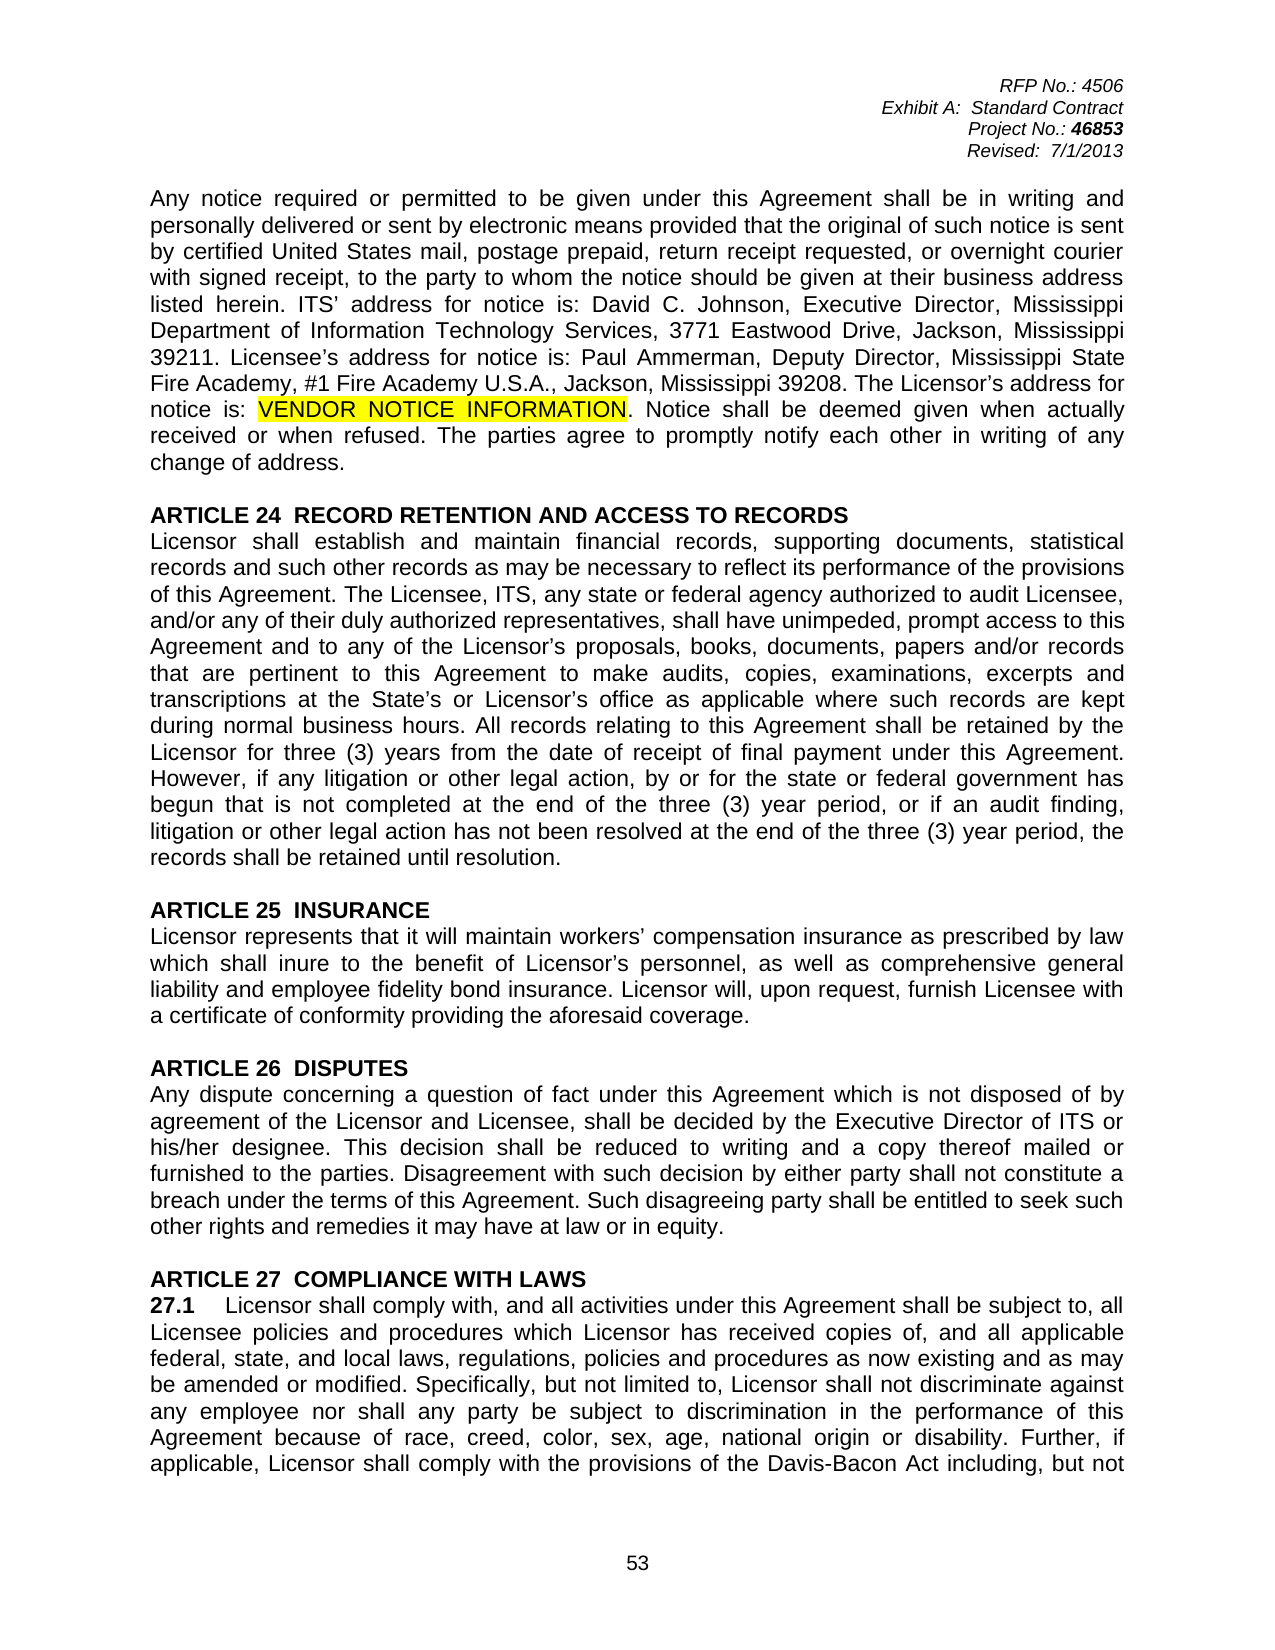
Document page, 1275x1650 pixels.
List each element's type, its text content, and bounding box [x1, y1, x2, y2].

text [150, 1292, 1125, 1477]
text Any notice required or permitted to be given under this Agreement shall be in writing and personally delivered or sent by electronic means provided that the original of such notice is sent by certified United States mail, postage prepaid, return receipt requested, or overnight courier with signed receipt, to the party to whom the notice should be given at their business address listed herein. ITS’ address for notice is: David C. Johnson, Executive Director, Mississippi Department of Information Technology Services, 3771 Eastwood Drive, Jackson, Mississippi 39211. Licensee’s address for notice is: Paul Ammerman, Deputy Director, Mississippi State Fire Academy, #1 Fire Academy U.S.A., Jackson, Mississippi 39208. The Licensor’s address for notice is: VENDOR NOTICE INFORMATION. Notice shall be deemed given when actually received or when refused. The parties agree to promptly notify each other in writing of any change of address. [150, 185, 1125, 475]
text ARTICLE 26 DISPUTES [150, 1055, 1125, 1081]
text Licensor represents that it will maintain workers’ compensation insurance as prescribed by law which shall inure to the benefit of Licensor’s personnel, as well as comprehensive general liability and employee fidelity bond insurance. Licensor will, upon request, furnish Licensee with a certificate of conformity providing the aforesaid coverage. [150, 923, 1125, 1029]
text ARTICLE 27 COMPLIANCE WITH LAWS [150, 1266, 1125, 1292]
text Any dispute concerning a question of fact under this Agreement which is not disposed of by agreement of the Licensor and Licensee, shall be decided by the Executive Director of ITS or his/her designee. This decision shall be reduced to writing and a copy thereof mailed or furnished to the parties. Disagreement with such decision by either party shall not constitute a breach under the terms of this Agreement. Such disagreeing party shall be entitled to seek such other rights and remedies it may have at law or in equity. [150, 1081, 1125, 1239]
text ARTICLE 25 INSURANCE [150, 897, 1125, 923]
text ARTICLE 24 RECORD RETENTION AND ACCESS TO RECORDS [150, 502, 1125, 528]
text Licensor shall establish and maintain financial records, supporting documents, statistical records and such other records as may be necessary to reflect its performance of the provisions of this Agreement. The Licensee, ITS, any state or federal agency authorized to audit Licensee, and/or any of their duly authorized representatives, shall have unimpeded, prompt access to this Agreement and to any of the Licensor’s proposals, books, documents, papers and/or records that are pertinent to this Agreement to make audits, copies, examinations, excerpts and transcriptions at the State’s or Licensor’s office as applicable where such records are kept during normal business hours. All records relating to this Agreement shall be retained by the Licensor for three (3) years from the date of receipt of final payment under this Agreement. However, if any litigation or other legal action, by or for the state or federal government has begun that is not completed at the end of the three (3) year period, or if an audit finding, litigation or other legal action has not been resolved at the end of the three (3) year period, the records shall be retained until resolution. [150, 528, 1125, 871]
